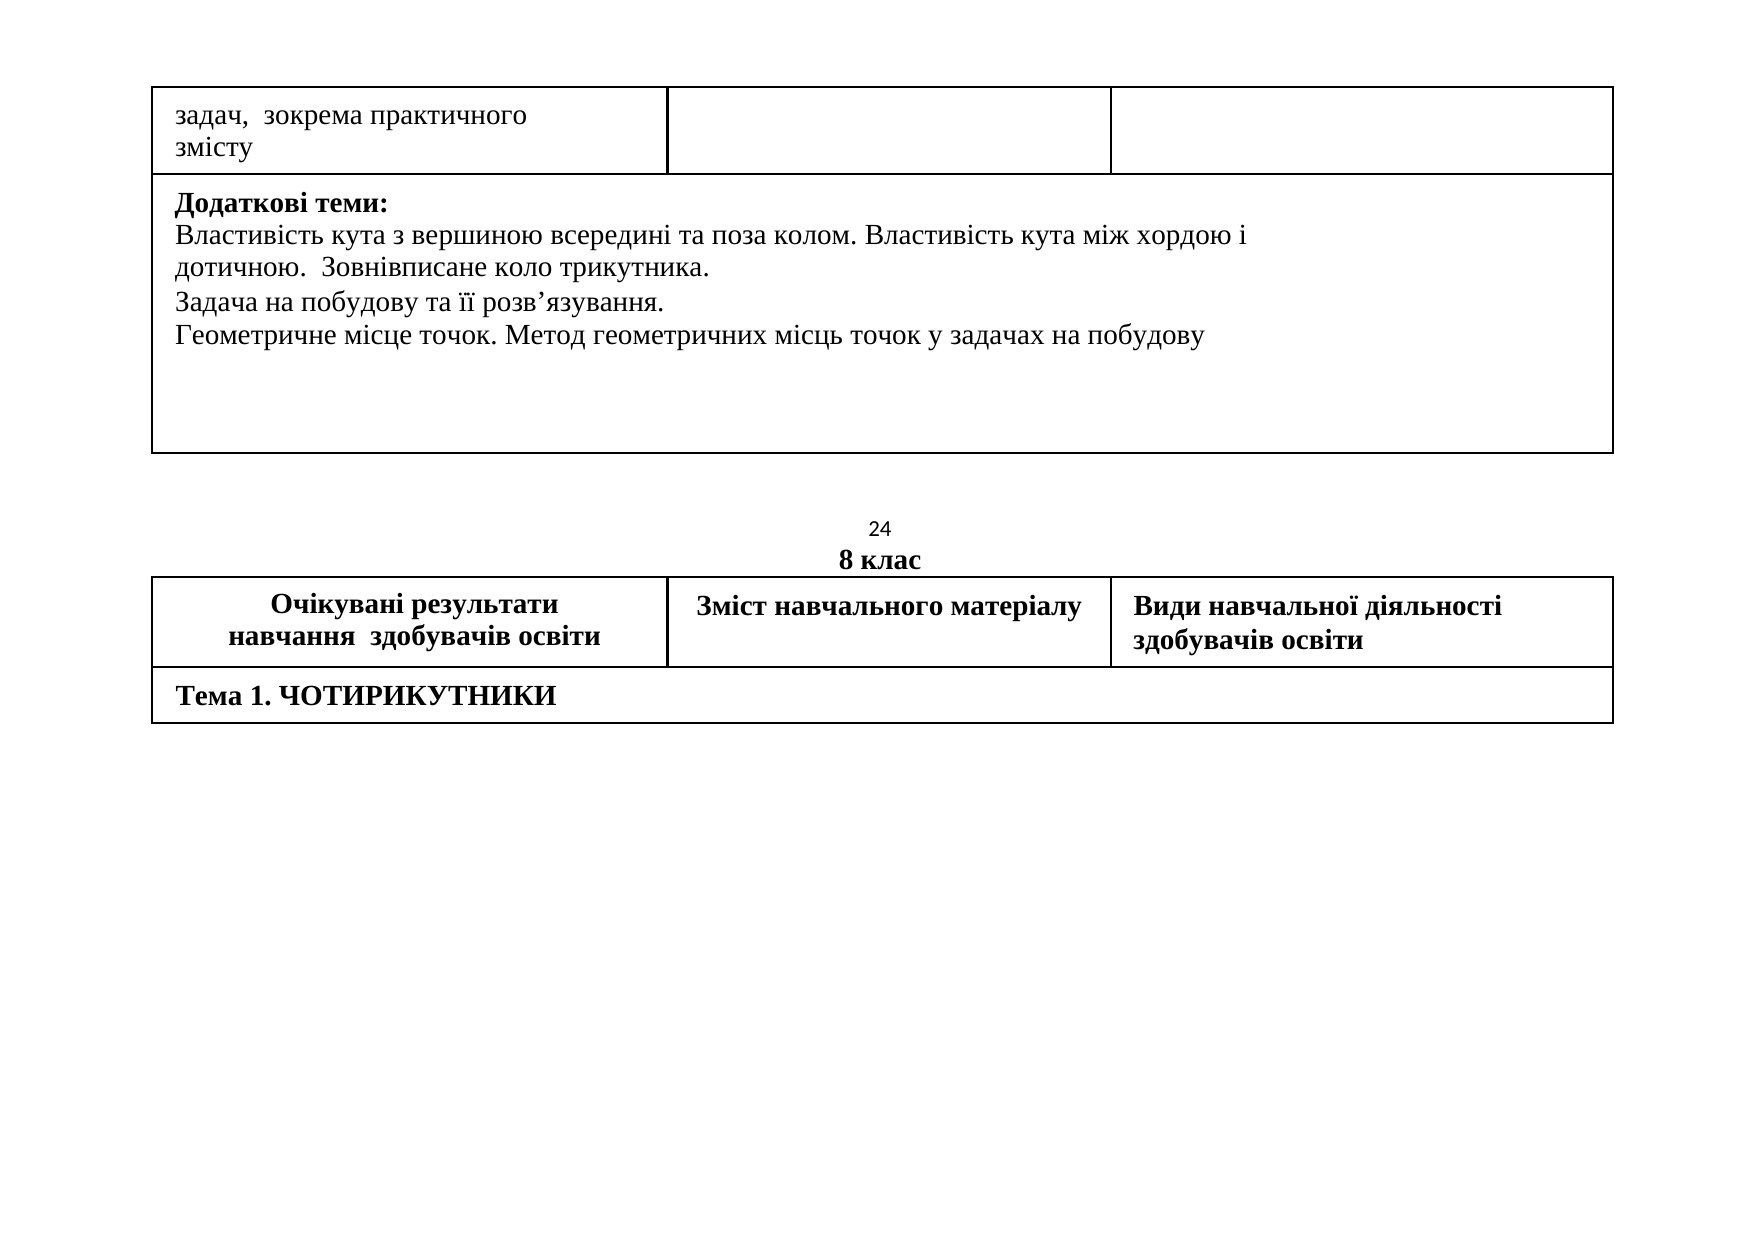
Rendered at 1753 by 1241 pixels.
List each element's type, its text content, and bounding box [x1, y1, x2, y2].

text 8 клас [88, 542, 1671, 576]
table_cell Додаткові теми: Властивість кута з вершиною всередині та поза колом. Властивість кута між хордою і дотичною. Зовнівписане коло трикутника. Задача на побудову та її розв’язування. Геометричне місце точок. Метод геометричних місць точок у задачах на побудову [153, 175, 1612, 452]
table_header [669, 88, 1110, 173]
text 24 [88, 514, 1671, 542]
table_header Зміст навчального матеріалу [669, 578, 1110, 666]
table_header Види навчальної діяльності здобувачів освіти [1112, 578, 1612, 666]
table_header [153, 88, 666, 173]
table_header [1112, 88, 1612, 173]
table_cell Тема 1. ЧОТИРИКУТНИКИ [153, 668, 1612, 722]
table_header Очікувані результати навчання здобувачів освіти [153, 578, 666, 666]
